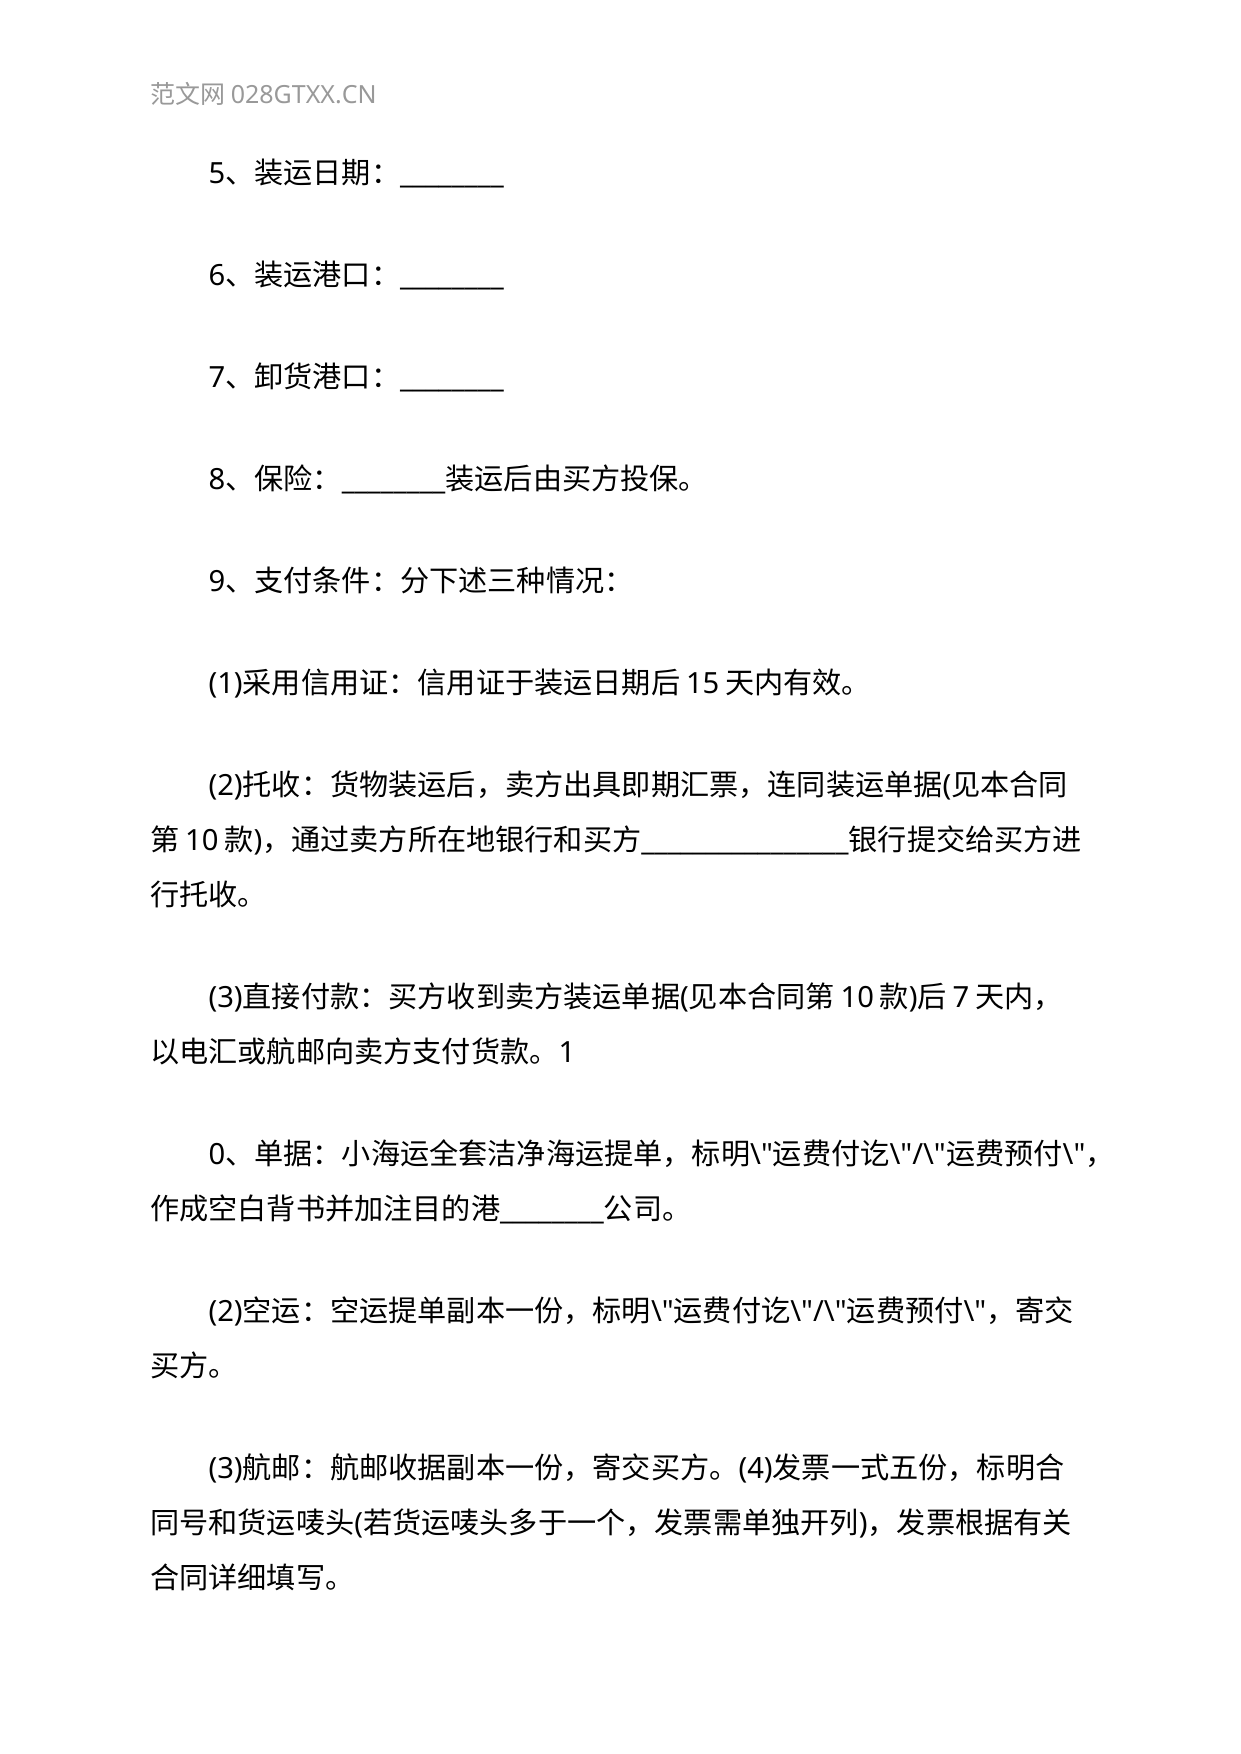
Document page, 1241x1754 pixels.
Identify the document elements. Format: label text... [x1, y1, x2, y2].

text 0、单据：小海运全套洁净海运提单，标明\"运费付讫\"/\"运费预付\"，作成空白背书并加注目的港________公司。 [150, 1131, 1090, 1228]
text (2)托收：货物装运后，卖方出具即期汇票，连同装运单据(见本合同第10款)，通过卖方所在地银行和买方________________银行提交给买方进行托收。 [150, 762, 1090, 914]
text 7、卸货港口：________ [150, 354, 1090, 396]
text 9、支付条件：分下述三种情况： [150, 558, 1090, 600]
text (3)航邮：航邮收据副本一份，寄交买方。(4)发票一式五份，标明合同号和货运唛头(若货运唛头多于一个，发票需单独开列)，发票根据有关合同详细填写。 [150, 1444, 1090, 1597]
text (2)空运：空运提单副本一份，标明\"运费付讫\"/\"运费预付\"，寄交买方。 [150, 1288, 1090, 1385]
text 8、保险：________装运后由买方投保。 [150, 456, 1090, 498]
text 5、装运日期：________ [150, 150, 1090, 192]
text (3)直接付款：买方收到卖方装运单据(见本合同第10款)后7天内，以电汇或航邮向卖方支付货款。1 [150, 974, 1090, 1071]
text (1)采用信用证：信用证于装运日期后15天内有效。 [150, 660, 1090, 702]
text 6、装运港口：________ [150, 252, 1090, 294]
